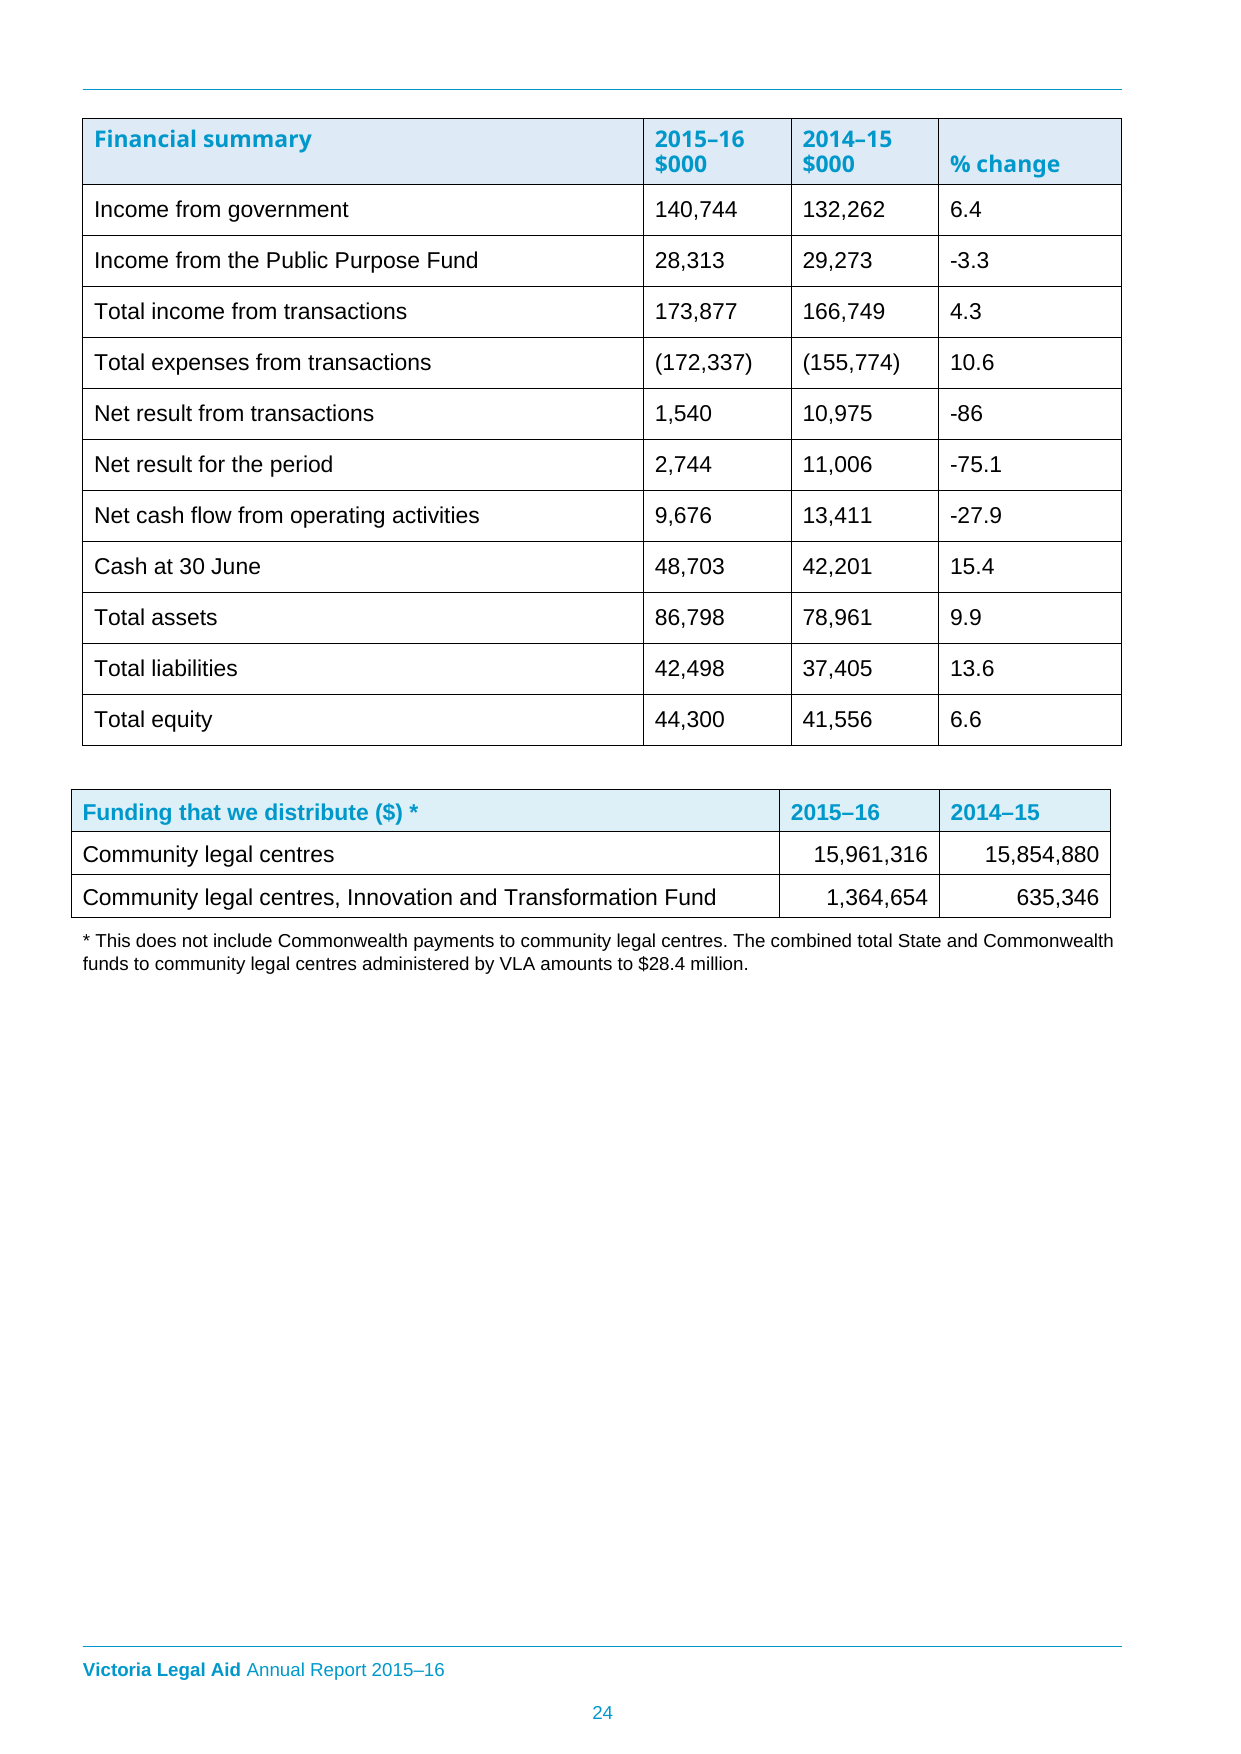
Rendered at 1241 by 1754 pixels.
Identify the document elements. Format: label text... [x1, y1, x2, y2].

table_cell (155,774) [792, 338, 938, 388]
table_cell Total expenses from transactions [83, 338, 643, 388]
table_cell Net result for the period [83, 440, 643, 490]
table_cell 1,540 [644, 389, 791, 439]
table_cell 635,346 [940, 875, 1110, 917]
table_cell Total income from transactions [83, 287, 643, 337]
table_cell 13,411 [792, 491, 938, 541]
table_cell 6.4 [939, 185, 1121, 235]
table_cell 42,201 [792, 542, 938, 592]
table_cell 29,273 [792, 236, 938, 286]
table_cell Total assets [83, 593, 643, 643]
table_cell 1,364,654 [780, 875, 939, 917]
table_cell Cash at 30 June [83, 542, 643, 592]
table_cell 6.6 [939, 695, 1121, 745]
table_cell Net result from transactions [83, 389, 643, 439]
table_cell 42,498 [644, 644, 791, 694]
table_cell 86,798 [644, 593, 791, 643]
table_cell 10.6 [939, 338, 1121, 388]
table_cell -27.9 [939, 491, 1121, 541]
table_cell -75.1 [939, 440, 1121, 490]
table_cell 37,405 [792, 644, 938, 694]
table_header Funding that we distribute ($) * [72, 790, 779, 831]
table_header 2014–15 [940, 790, 1110, 831]
table_cell 10,975 [792, 389, 938, 439]
table_cell 132,262 [792, 185, 938, 235]
table_cell 13.6 [939, 644, 1121, 694]
table_header % change [939, 119, 1121, 184]
table_cell -86 [939, 389, 1121, 439]
table_cell Income from the Public Purpose Fund [83, 236, 643, 286]
table_cell 44,300 [644, 695, 791, 745]
table_cell 9,676 [644, 491, 791, 541]
table_cell Community legal centres [72, 832, 779, 874]
table_cell 11,006 [792, 440, 938, 490]
table_cell 28,313 [644, 236, 791, 286]
table_header 2014–15 $000 [792, 119, 938, 184]
table_cell Income from government [83, 185, 643, 235]
table_cell Net cash flow from operating activities [83, 491, 643, 541]
table_header 2015–16 [780, 790, 939, 831]
table_cell Total liabilities [83, 644, 643, 694]
table_cell Community legal centres, Innovation and Transformation Fund [72, 875, 779, 917]
table_cell 166,749 [792, 287, 938, 337]
table_cell 15,854,880 [940, 832, 1110, 874]
table_cell 2,744 [644, 440, 791, 490]
table_cell 15,961,316 [780, 832, 939, 874]
table_cell 15.4 [939, 542, 1121, 592]
table_cell 140,744 [644, 185, 791, 235]
table_cell 78,961 [792, 593, 938, 643]
table_cell 4.3 [939, 287, 1121, 337]
table_cell 48,703 [644, 542, 791, 592]
table_cell 9.9 [939, 593, 1121, 643]
table_header Financial summary [83, 119, 643, 184]
table_cell Total equity [83, 695, 643, 745]
table_cell 41,556 [792, 695, 938, 745]
table_header 2015–16 $000 [644, 119, 791, 184]
table_cell -3.3 [939, 236, 1121, 286]
text * This does not include Commonwealth payments to community legal centres. The combined total State and Commonwealth funds to community legal centres administered by VLA amounts to $28.4 million. [83, 790, 1122, 975]
table_cell (172,337) [644, 338, 791, 388]
table_cell 173,877 [644, 287, 791, 337]
